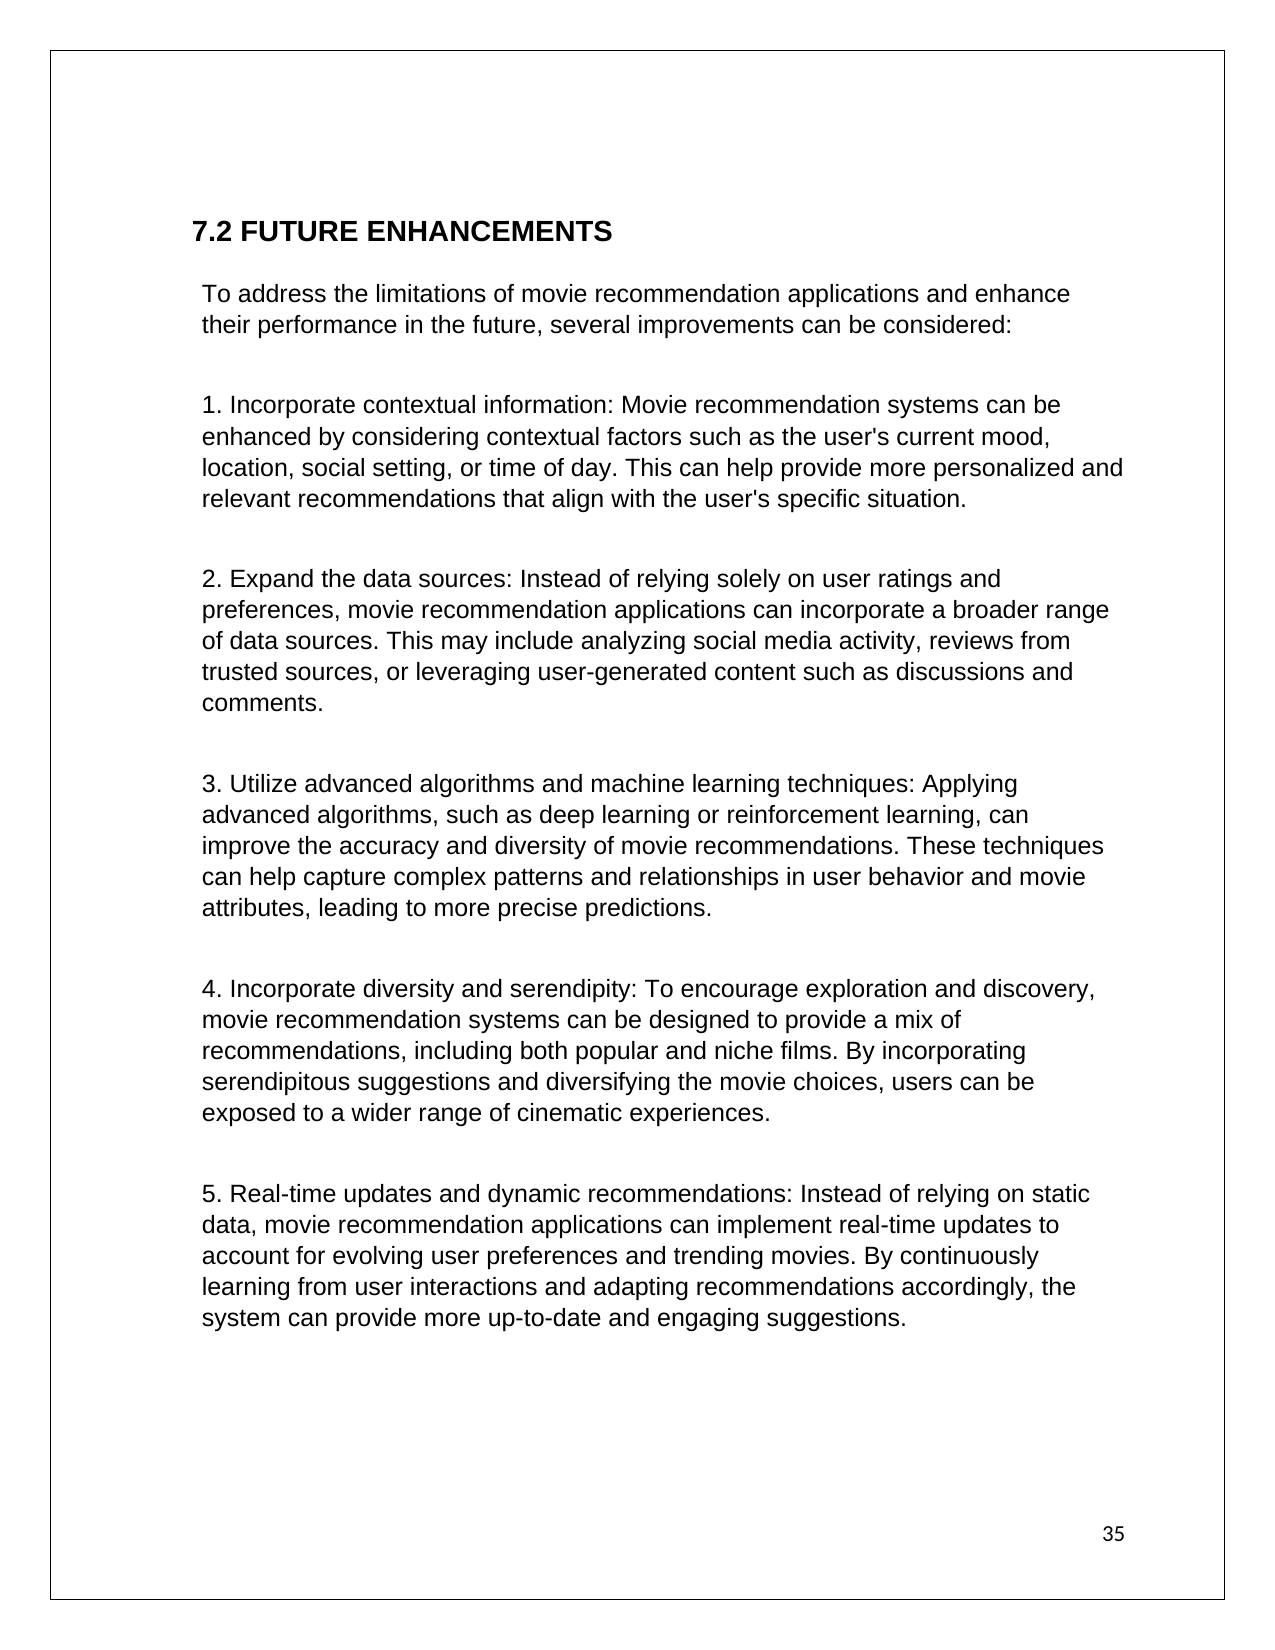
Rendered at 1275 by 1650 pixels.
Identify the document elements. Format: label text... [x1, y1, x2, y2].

text 3. Utilize advanced algorithms and machine learning techniques: Applying advanced algorithms, such as deep learning or reinforcement learning, can improve the accuracy and diversity of movie recommendations. These techniques can help capture complex patterns and relationships in user behavior and movie attributes, leading to more precise predictions. [202, 769, 1125, 922]
text 1. Incorporate contextual information: Movie recommendation systems can be enhanced by considering contextual factors such as the user's current mood, location, social setting, or time of day. This can help provide more personalized and relevant recommendations that align with the user's specific situation. [202, 391, 1125, 512]
text 2. Expand the data sources: Instead of relying solely on user ratings and preferences, movie recommendation applications can incorporate a broader range of data sources. This may include analyzing social media activity, reviews from trusted sources, or leveraging user-generated content such as discussions and comments. [202, 564, 1125, 717]
text 4. Incorporate diversity and serendipity: To encourage exploration and discovery, movie recommendation systems can be designed to provide a mix of recommendations, including both popular and niche films. By incorporating serendipitous suggestions and diversifying the movie choices, users can be exposed to a wider range of cinematic experiences. [202, 974, 1125, 1127]
text To address the limitations of movie recommendation applications and enhance their performance in the future, several improvements can be considered: [202, 279, 1125, 339]
text 5. Real-time updates and dynamic recommendations: Instead of relying on static data, movie recommendation applications can implement real-time updates to account for evolving user preferences and trending movies. By continuously learning from user interactions and adapting recommendations accordingly, the system can provide more up-to-date and engaging suggestions. [202, 1179, 1125, 1332]
subtitle 7.2 FUTURE ENHANCEMENTS [149, 214, 1091, 247]
